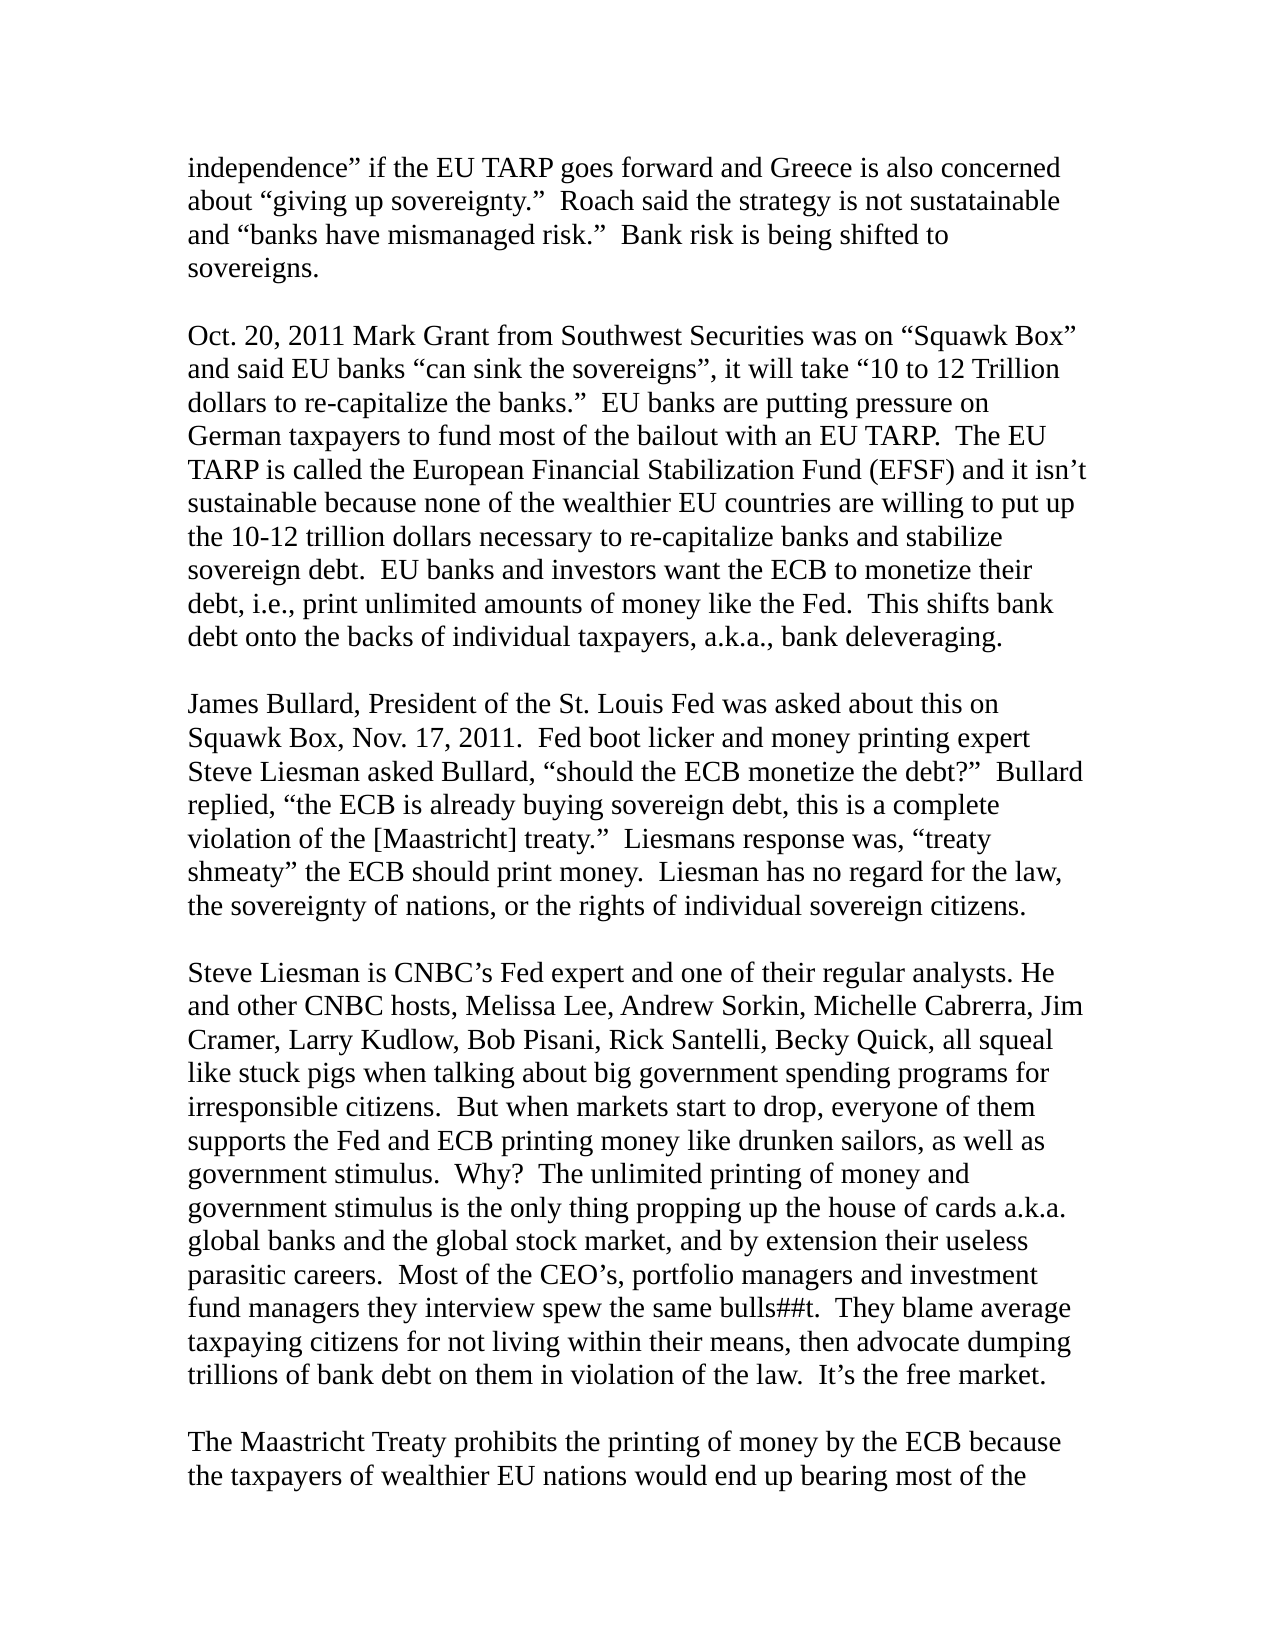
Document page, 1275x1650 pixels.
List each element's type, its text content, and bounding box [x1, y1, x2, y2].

text Steve Liesman is CNBC’s Fed expert and one of their regular analysts. He and other CNBC hosts, Melissa Lee, Andrew Sorkin, Michelle Cabrerra, Jim Cramer, Larry Kudlow, Bob Pisani, Rick Santelli, Becky Quick, all squeal like stuck pigs when talking about big government spending programs for irresponsible citizens. But when markets start to drop, everyone of them supports the Fed and ECB printing money like drunken sailors, as well as government stimulus. Why? The unlimited printing of money and government stimulus is the only thing propping up the house of cards a.k.a. global banks and the global stock market, and by extension their useless parasitic careers. Most of the CEO’s, portfolio managers and investment fund managers they interview spew the same bulls##t. They blame average taxpaying citizens for not living within their means, then advocate dumping trillions of bank debt on them in violation of the law. It’s the free market. [187, 955, 1087, 1391]
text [187, 150, 1087, 284]
text James Bullard, President of the St. Louis Fed was asked about this on Squawk Box, Nov. 17, 2011. Fed boot licker and money printing expert Steve Liesman asked Bullard, “should the ECB monetize the debt?” Bullard replied, “the ECB is already buying sovereign debt, this is a complete violation of the [Maastricht] treaty.” Liesmans response was, “treaty shmeaty” the ECB should print money. Liesman has no regard for the law, the sovereignty of nations, or the rights of individual sovereign citizens. [187, 687, 1087, 921]
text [187, 1424, 1087, 1492]
text Oct. 20, 2011 Mark Grant from Southwest Securities was on “Squawk Box” and said EU banks “can sink the sovereigns”, it will take “10 to 12 Trillion dollars to re-capitalize the banks.” EU banks are putting pressure on German taxpayers to fund most of the bailout with an EU TARP. The EU TARP is called the European Financial Stabilization Fund (EFSF) and it isn’t sustainable because none of the wealthier EU countries are willing to put up the 10-12 trillion dollars necessary to re-capitalize banks and stabilize sovereign debt. EU banks and investors want the ECB to monetize their debt, i.e., print unlimited amounts of money like the Fed. This shifts bank debt onto the backs of individual taxpayers, a.k.a., bank deleveraging. [187, 318, 1087, 653]
